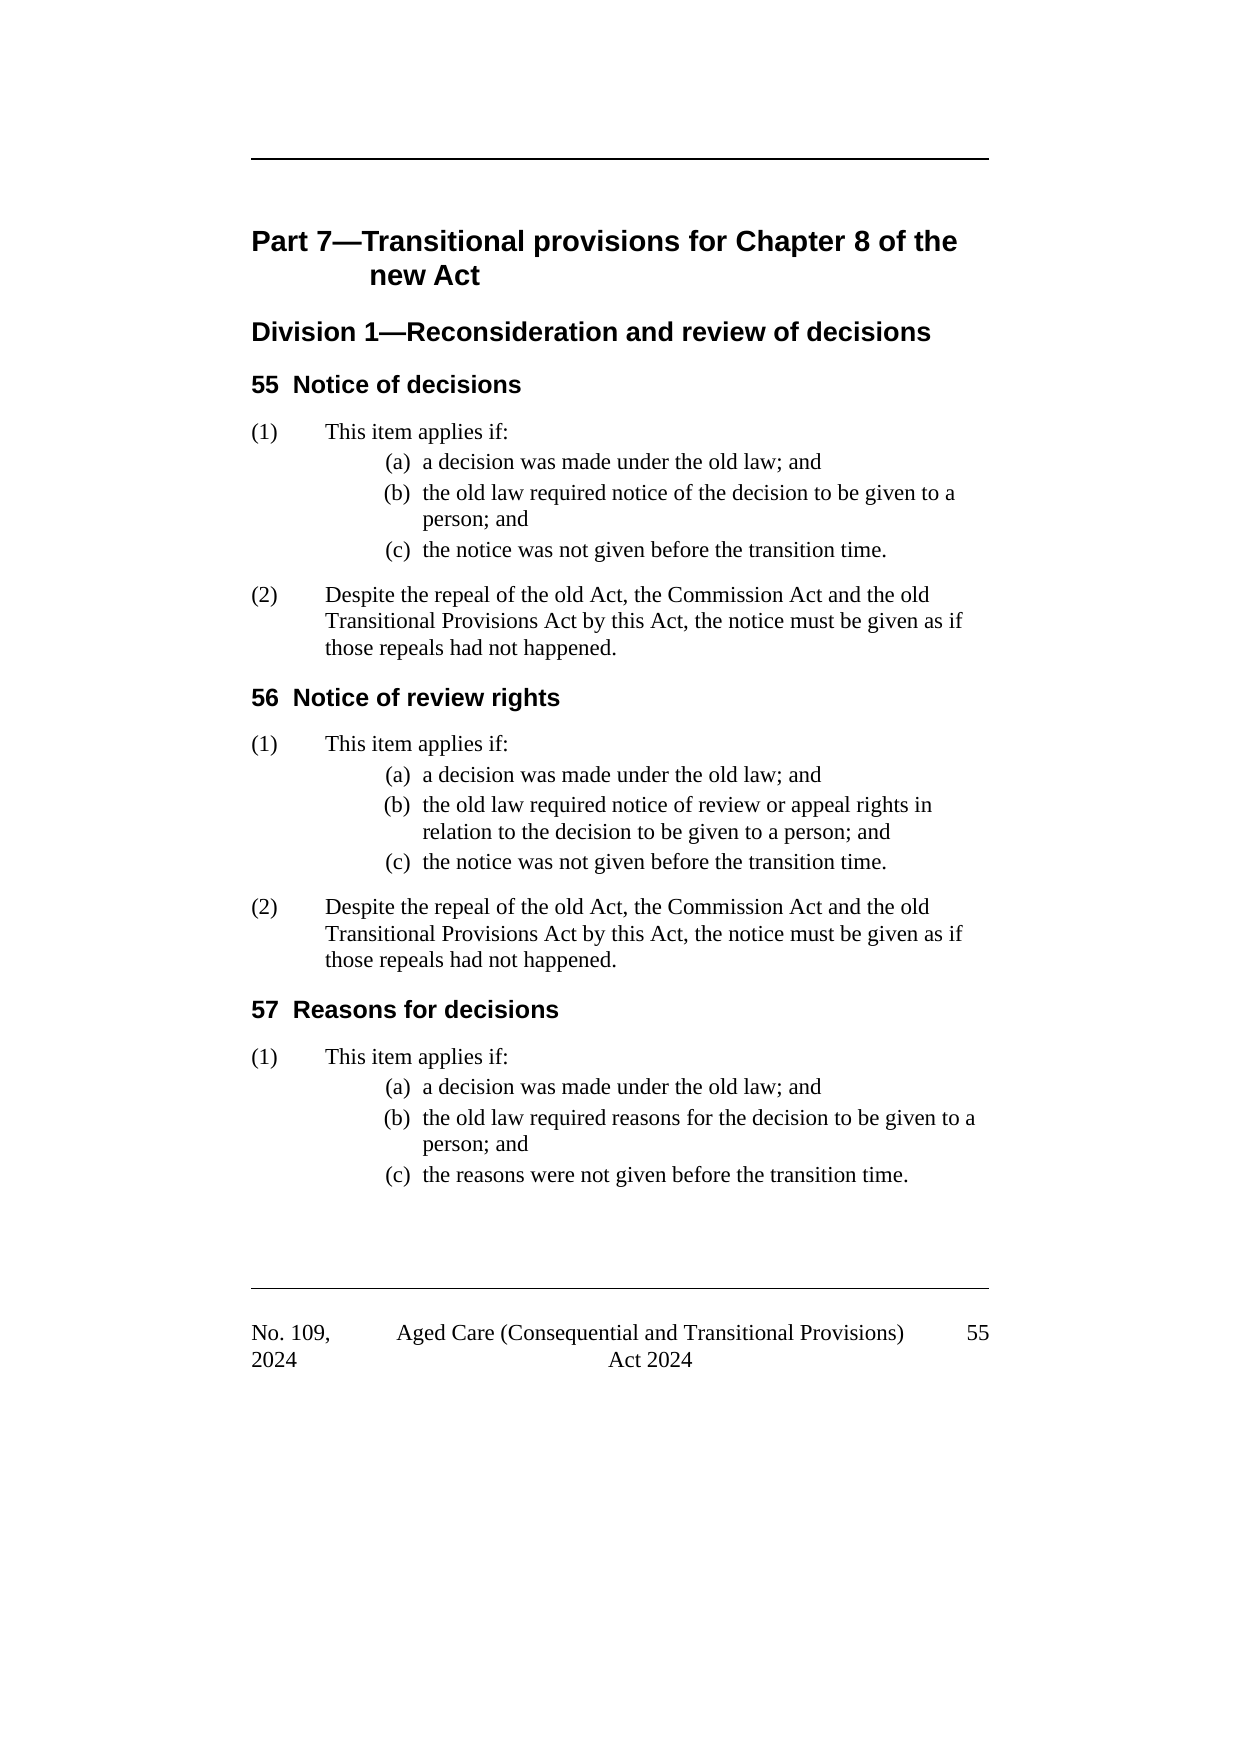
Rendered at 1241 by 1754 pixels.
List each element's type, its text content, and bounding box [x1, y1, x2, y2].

text (b) the old law required notice of review or appeal rights in relation to the decision to be given to a person; and [251, 791, 989, 844]
text Division 1—Reconsideration and review of decisions [251, 316, 989, 347]
text (b) the old law required reasons for the decision to be given to a person; and [251, 1104, 989, 1157]
text (a) a decision was made under the old law; and [251, 448, 989, 475]
text 56 Notice of review rights [251, 683, 989, 712]
text (2) Despite the repeal of the old Act, the Commission Act and the old Transitional Provisions Act by this Act, the notice must be given as if those repeals had not happened. [251, 893, 989, 972]
text (a) a decision was made under the old law; and [251, 1073, 989, 1100]
text (1) This item applies if: [251, 1043, 989, 1069]
text 55 Notice of decisions [251, 370, 989, 399]
text (a) a decision was made under the old law; and [251, 761, 989, 787]
text (c) the notice was not given before the transition time. [251, 848, 989, 874]
text (2) Despite the repeal of the old Act, the Commission Act and the old Transitional Provisions Act by this Act, the notice must be given as if those repeals had not happened. [251, 581, 989, 660]
text (1) This item applies if: [251, 418, 989, 444]
text (c) the notice was not given before the transition time. [251, 536, 989, 562]
text (1) This item applies if: [251, 730, 989, 757]
text (c) the reasons were not given before the transition time. [251, 1161, 989, 1187]
text Part 7—Transitional provisions for Chapter 8 of the new Act [251, 224, 989, 291]
text 57 Reasons for decisions [251, 995, 989, 1024]
text (b) the old law required notice of the decision to be given to a person; and [251, 479, 989, 532]
